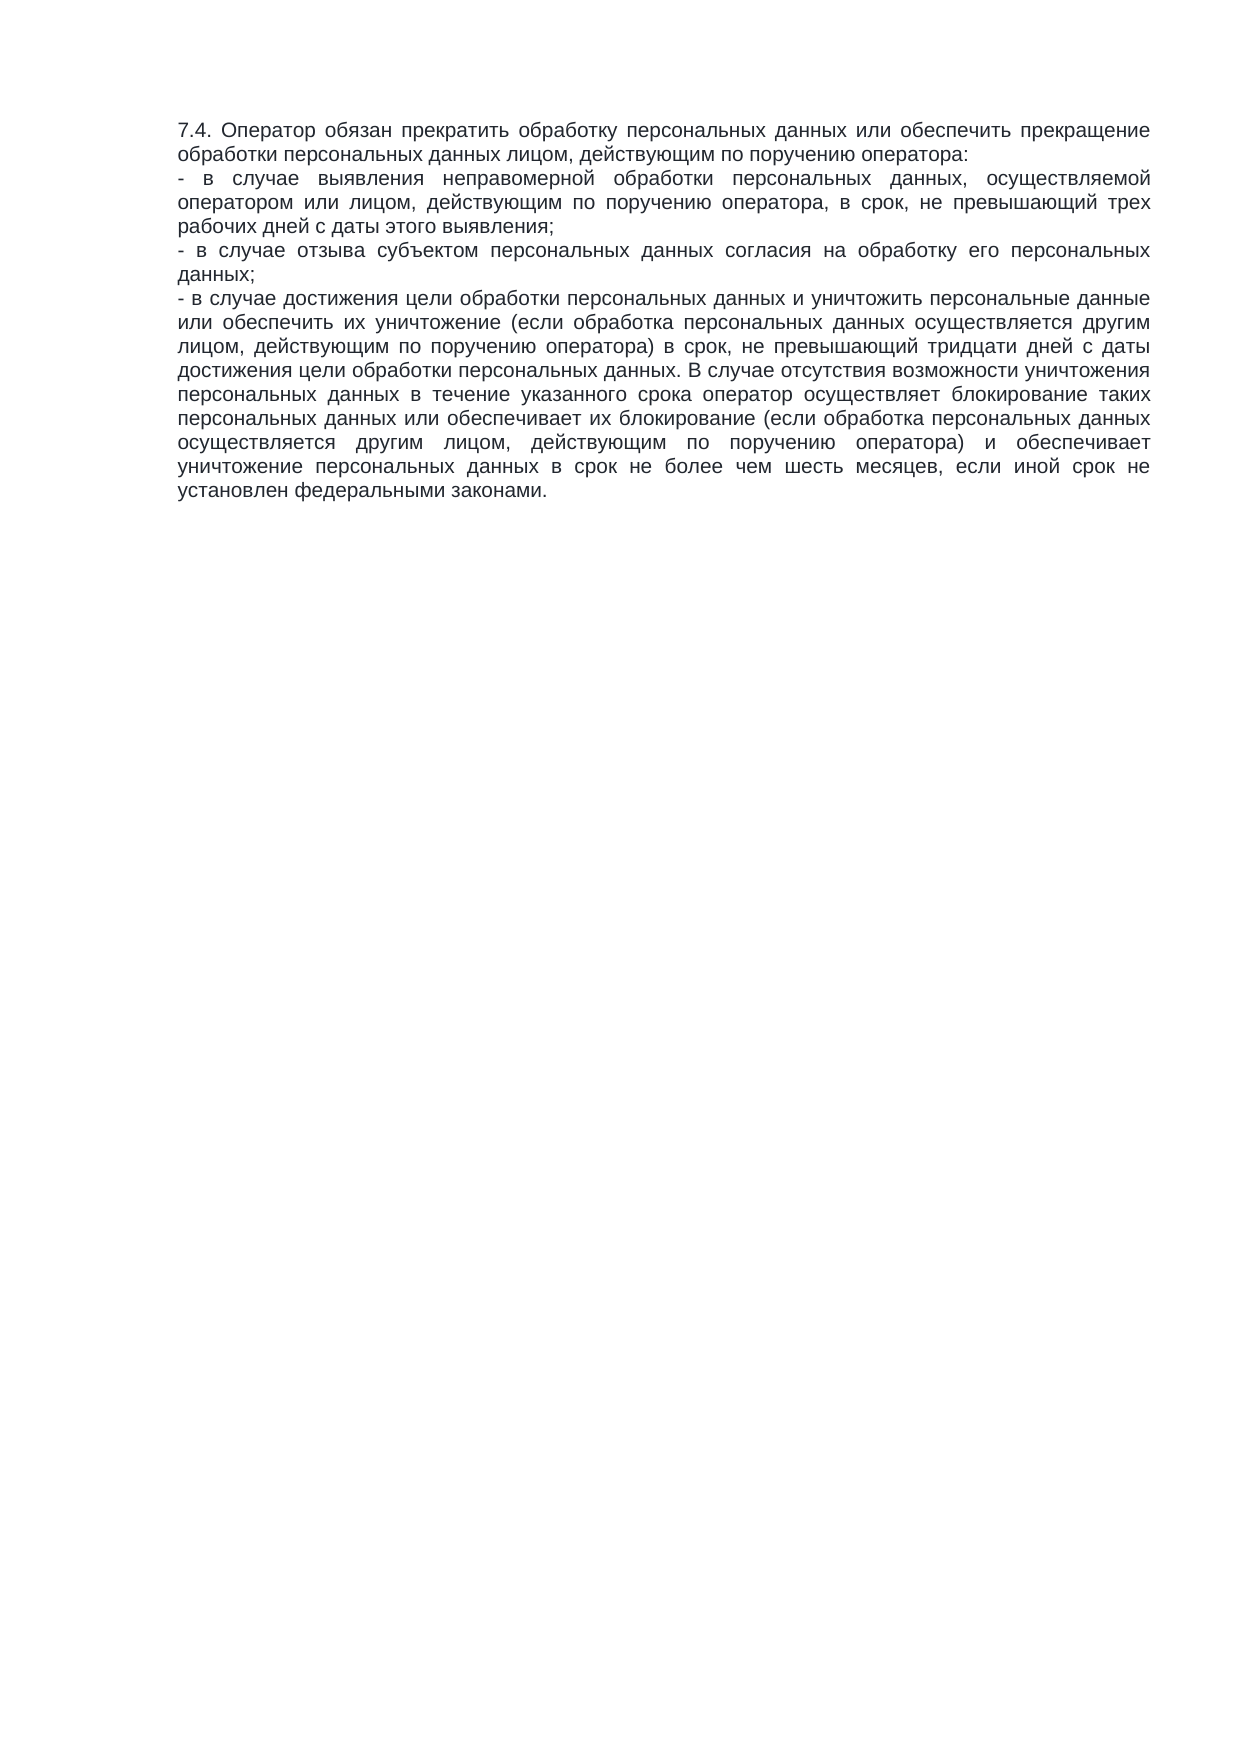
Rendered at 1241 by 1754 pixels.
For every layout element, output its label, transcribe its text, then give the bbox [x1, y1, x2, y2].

text - в случае достижения цели обработки персональных данных и уничтожить персональные данные или обеспечить их уничтожение (если обработка персональных данных осуществляется другим лицом, действующим по поручению оператора) в срок, не превышающий тридцати дней с даты достижения цели обработки персональных данных. В случае отсутствия возможности уничтожения персональных данных в течение указанного срока оператор осуществляет блокирование таких персональных данных или обеспечивает их блокирование (если обработка персональных данных осуществляется другим лицом, действующим по поручению оператора) и обеспечивает уничтожение персональных данных в срок не более чем шесть месяцев, если иной срок не установлен федеральными законами. [177, 286, 1152, 501]
text - в случае выявления неправомерной обработки персональных данных, осуществляемой оператором или лицом, действующим по поручению оператора, в срок, не превышающий трех рабочих дней с даты этого выявления; [177, 166, 1152, 238]
text - в случае отзыва субъектом персональных данных согласия на обработку его персональных данных; [177, 238, 1152, 286]
text 7.4. Оператор обязан прекратить обработку персональных данных или обеспечить прекращение обработки персональных данных лицом, действующим по поручению оператора: [177, 118, 1152, 166]
